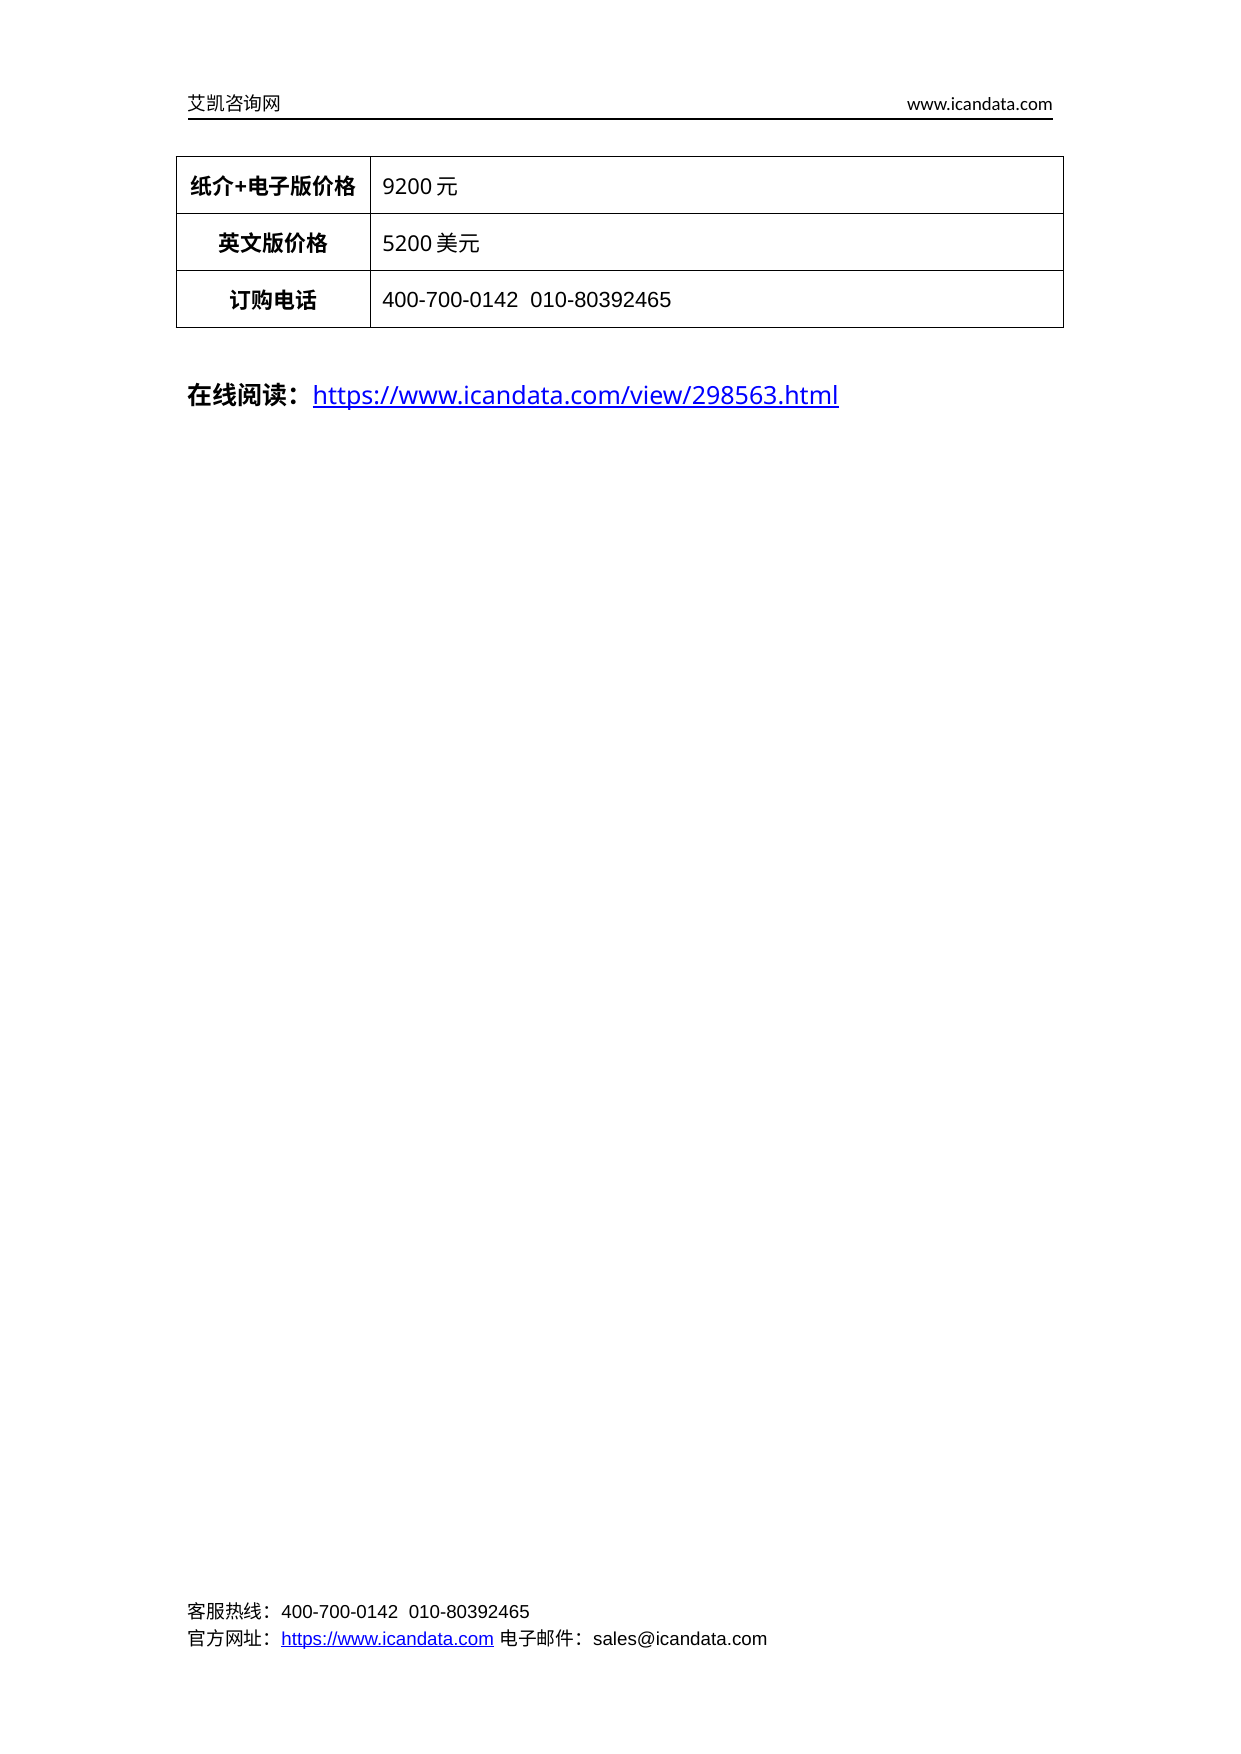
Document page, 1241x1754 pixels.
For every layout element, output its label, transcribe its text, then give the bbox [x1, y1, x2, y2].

table_cell 400-700-0142 010-80392465 [371, 271, 1063, 327]
table_cell 纸介+电子版价格 [177, 157, 370, 213]
table_cell 订购电话 [177, 271, 370, 327]
table_cell 英文版价格 [177, 214, 370, 270]
table_cell 9200元 [371, 157, 1063, 213]
table_cell 5200美元 [371, 214, 1063, 270]
text 在线阅读：https://www.icandata.com/view/298563.html [187, 361, 1053, 426]
